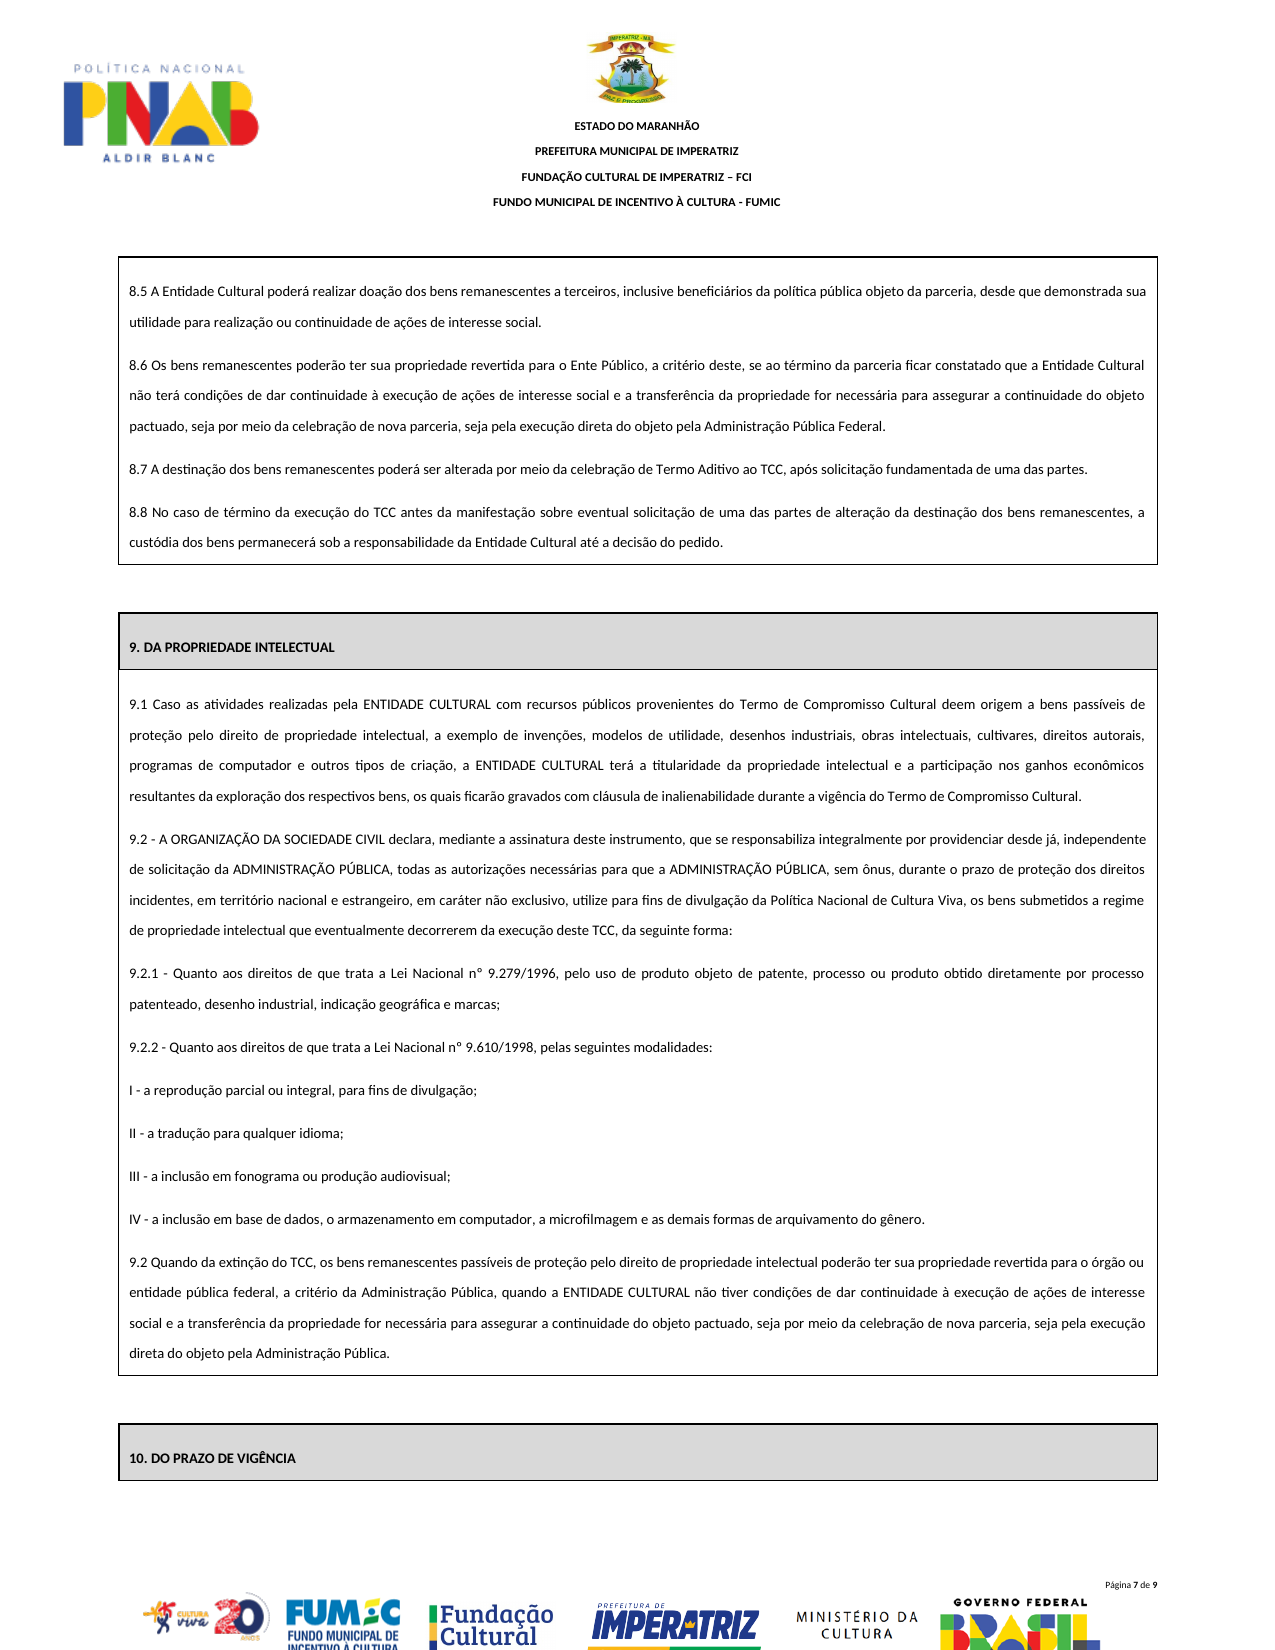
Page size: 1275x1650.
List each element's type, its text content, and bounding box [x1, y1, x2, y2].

table_cell 9.1 Caso as atividades realizadas pela ENTIDADE CULTURAL com recursos públicos provenientes do Termo de Compromisso Cultural deem origem a bens passíveis de proteção pelo direito de propriedade intelectual, a exemplo de invenções, modelos de utilidade, desenhos industriais, obras intelectuais, cultivares, direitos autorais, programas de computador e outros tipos de criação, a ENTIDADE CULTURAL terá a titularidade da propriedade intelectual e a participação nos ganhos econômicos resultantes da exploração dos respectivos bens, os quais ficarão gravados com cláusula de inalienabilidade durante a vigência do Termo de Compromisso Cultural. 9.2 - A ORGANIZAÇÃO DA SOCIEDADE CIVIL declara, mediante a assinatura deste instrumento, que se responsabiliza integralmente por providenciar desde já, independente de solicitação da ADMINISTRAÇÃO PÚBLICA, todas as autorizações necessárias para que a ADMINISTRAÇÃO PÚBLICA, sem ônus, durante o prazo de proteção dos direitos incidentes, em território nacional e estrangeiro, em caráter não exclusivo, utilize para fins de divulgação da Política Nacional de Cultura Viva, os bens submetidos a regime de propriedade intelectual que eventualmente decorrerem da execução deste TCC, da seguinte forma: 9.2.1 - Quanto aos direitos de que trata a Lei Nacional nº 9.279/1996, pelo uso de produto objeto de patente, processo ou produto obtido diretamente por processo patenteado, desenho industrial, indicação geográfica e marcas; 9.2.2 - Quanto aos direitos de que trata a Lei Nacional nº 9.610/1998, pelas seguintes modalidades: I - a reprodução parcial ou integral, para fins de divulgação; II - a tradução para qualquer idioma; III - a inclusão em fonograma ou produção audiovisual; IV - a inclusão em base de dados, o armazenamento em computador, a microfilmagem e as demais formas de arquivamento do gênero. 9.2 Quando da extinção do TCC, os bens remanescentes passíveis de proteção pelo direito de propriedade intelectual poderão ter sua propriedade revertida para o órgão ou entidade pública federal, a critério da Administração Pública, quando a ENTIDADE CULTURAL não tiver condições de dar continuidade à execução de ações de interesse social e a transferência da propriedade for necessária para assegurar a continuidade do objeto pactuado, seja por meio da celebração de nova parceria, seja pela execução direta do objeto pela Administração Pública. [119, 670, 1157, 1375]
picture [583, 1596, 765, 1650]
picture [586, 32, 677, 102]
picture [31, 32, 289, 179]
picture [424, 1601, 556, 1650]
table_header 9. DA PROPRIEDADE INTELECTUAL [120, 614, 1157, 669]
table_header 10. DO PRAZO DE VIGÊNCIA [120, 1425, 1157, 1480]
picture [118, 1570, 409, 1650]
picture [792, 1581, 1114, 1650]
